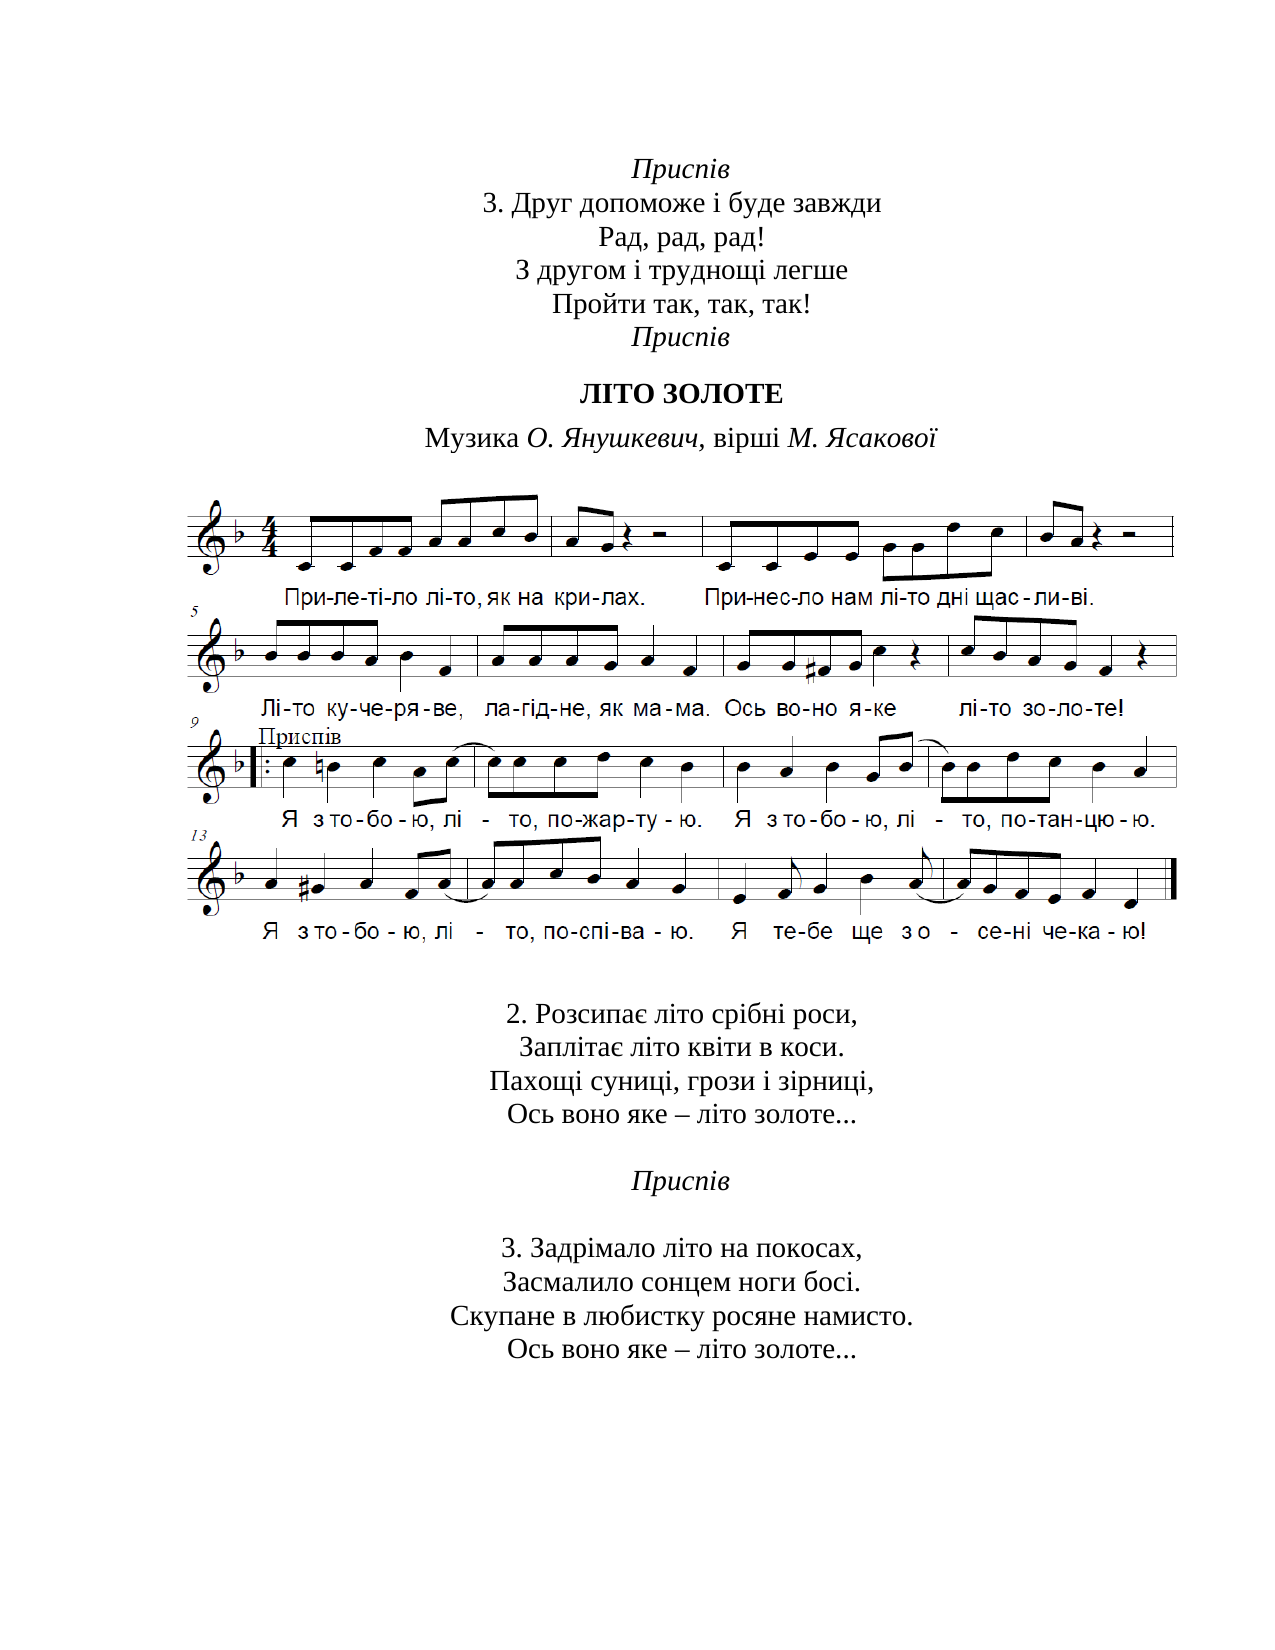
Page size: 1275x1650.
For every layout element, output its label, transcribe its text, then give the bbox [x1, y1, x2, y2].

text 3. Задрімало літо на покосах, [177, 1231, 1186, 1264]
text Ось воно яке – літо золоте... [177, 1096, 1186, 1130]
text 2. Розсипає літо срібні роси, [177, 996, 1186, 1029]
text Рад, рад, рад! [177, 219, 1186, 252]
text З другом і труднощі легше [177, 252, 1186, 286]
text Ось воно яке – літо золоте... [177, 1331, 1186, 1365]
text Приспів [177, 1163, 1186, 1197]
text Скупане в любистку росяне намисто. [177, 1298, 1186, 1331]
text ЛІТО ЗОЛОТЕ [177, 376, 1186, 409]
picture [177, 453, 1187, 963]
text Пройти так, так, так! [177, 286, 1186, 319]
text Заплітає літо квіти в коси. [177, 1029, 1186, 1063]
text Пахощі суниці, грози і зірниці, [177, 1063, 1186, 1096]
text Музика О. Янушкевич, вірші М. Ясакової [177, 420, 1186, 453]
text Приспів [177, 319, 1186, 353]
text 3. Друг допоможе і буде завжди [177, 185, 1186, 219]
text Приспів [177, 152, 1186, 185]
text Засмалило сонцем ноги босі. [177, 1264, 1186, 1298]
